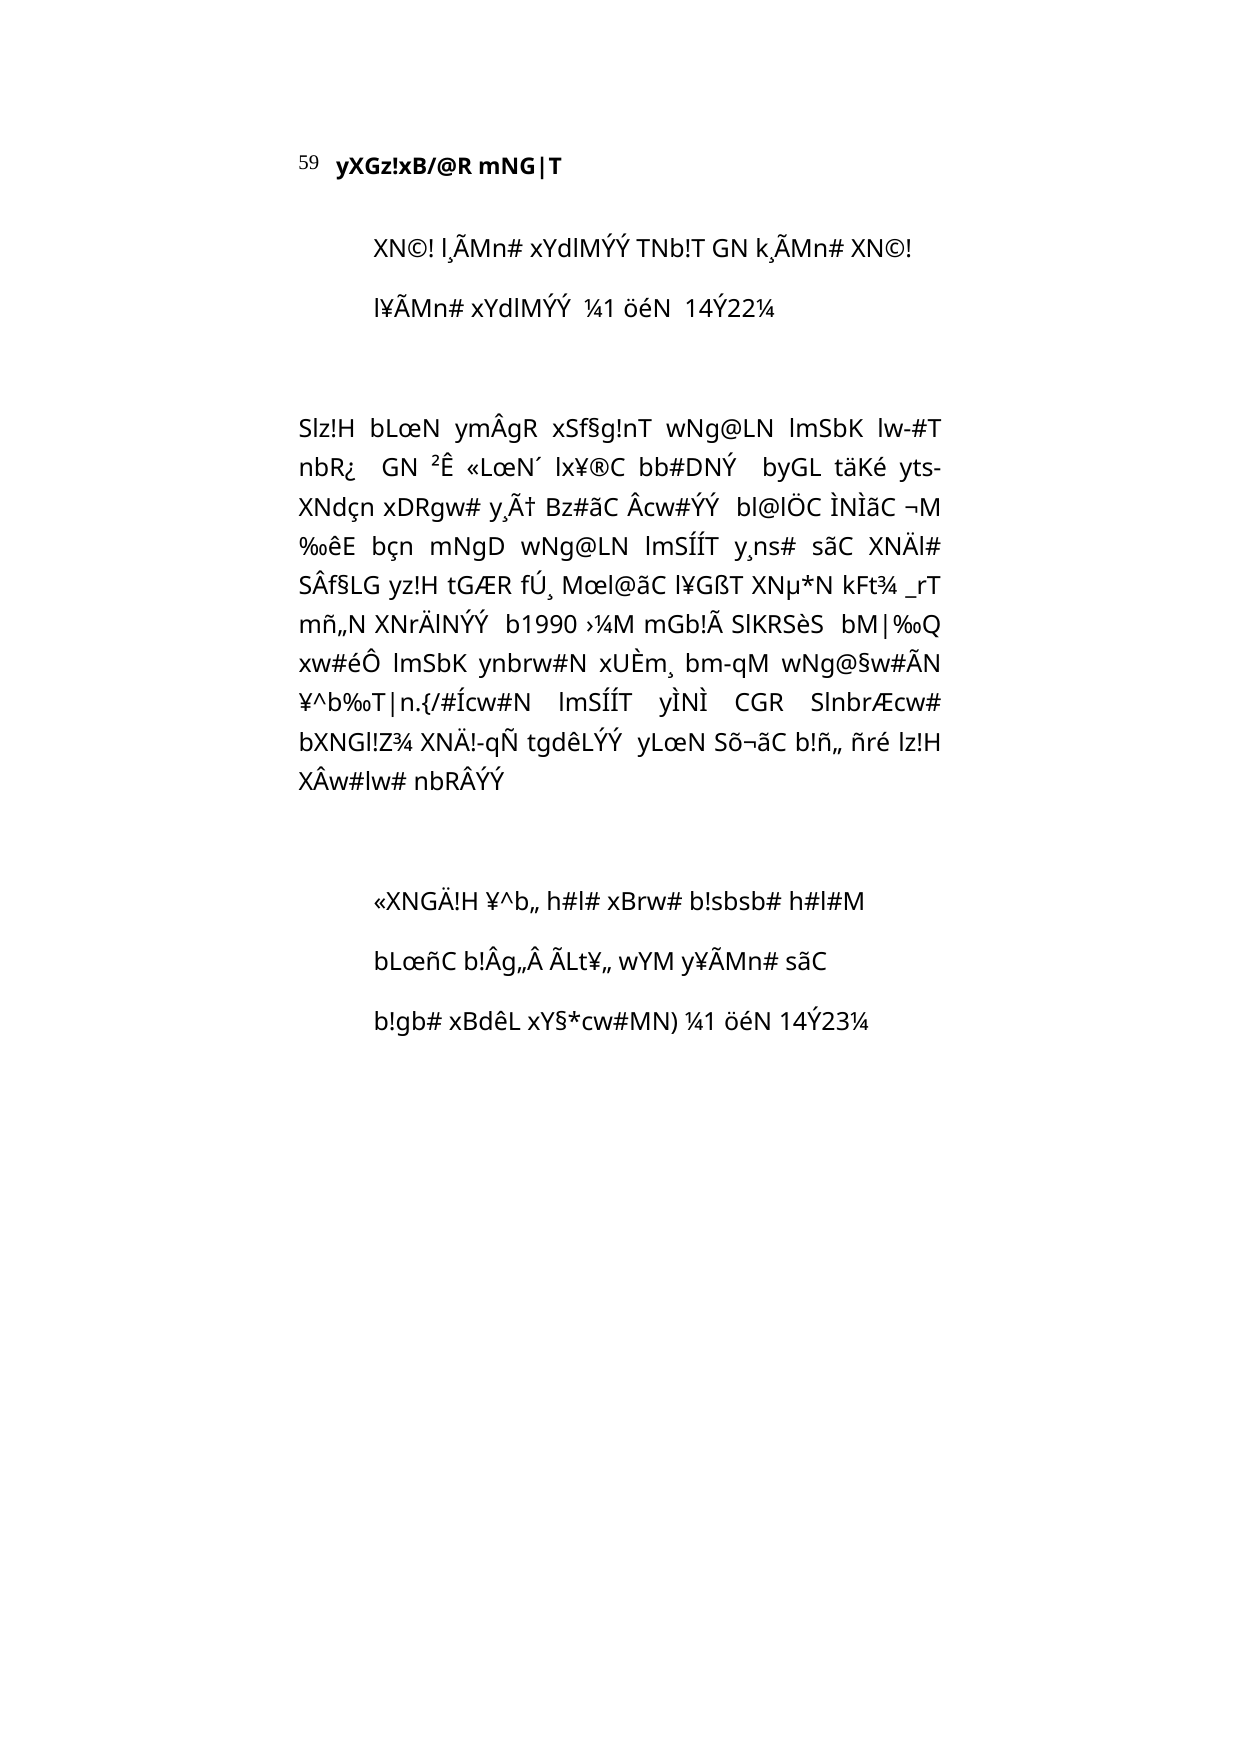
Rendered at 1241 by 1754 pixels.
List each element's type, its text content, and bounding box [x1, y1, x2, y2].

text l¥ÃMn# xYdlMÝÝ ¼1 öéN 14Ý22¼ [298, 291, 942, 325]
text bLœñC b!Âg„Â ÃLt¥„ wYM y¥ÃMn# sãC [298, 943, 942, 977]
text «XNGÄ!H ¥^b„ h#l# xBrw# b!sbsb# h#l#M [298, 883, 942, 917]
text Slz!H bLœN ymÂgR xSf§g!nT wNg@LN lmSbK lw-#T nbR¿ GN ²Ê «LœN´ lx¥®C bb#DNÝ byGL täKé yts- XNdçn xDRgw# y¸Ã† Bz#ãC Âcw#ÝÝ bl@lÖC ÌNÌãC ¬M‰êE bçn mNgD wNg@LN lmSÍÍT y¸ns# sãC XNÄl# SÂf§LG yz!H tGÆR fÚ¸ Mœl@ãC l¥GßT XNµ*N kFt¾ _rT mñ„N XNrÄlNÝÝ b1990 ›¼M mGb!Ã SlKRSèS bM|‰Q xw#éÔ lmSbK ynbrw#N xUÈm¸ bm-qM wNg@§w#ÃN ¥^b‰T|n.{/#Ícw#N lmSÍÍT yÌNÌ CGR SlnbrÆcw# bXNGl!Z¾ XNÄ!-qÑ tgdêLÝÝ yLœN Sõ¬ãC b!ñ„ ñré lz!H XÂw#lw# nbRÂÝÝ [298, 411, 942, 797]
text b!gb# xBdêL xY§*cw#MN) ¼1 öéN 14Ý23¼ [298, 1003, 942, 1037]
text XN©! l¸ÃMn# xYdlMÝÝ TNb!T GN k¸ÃMn# XN©! [373, 231, 942, 265]
